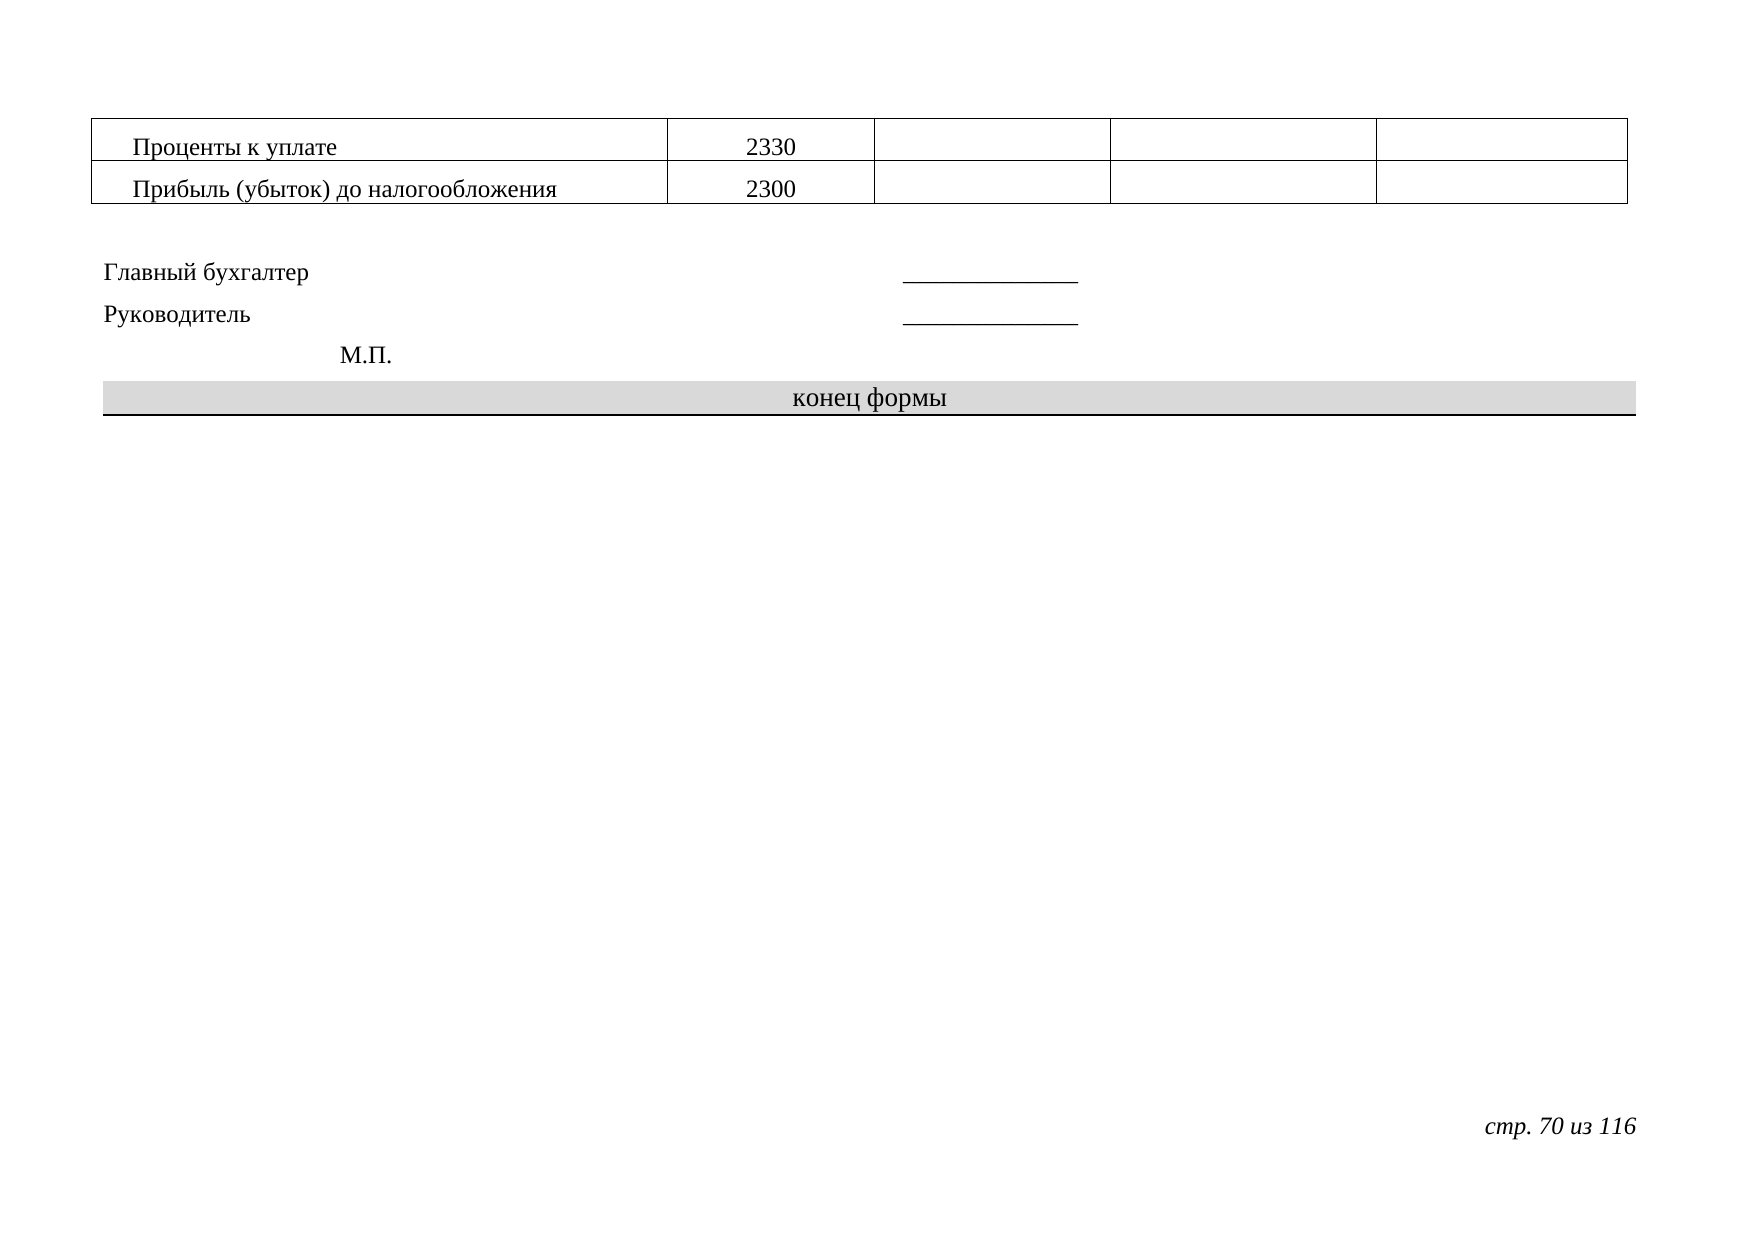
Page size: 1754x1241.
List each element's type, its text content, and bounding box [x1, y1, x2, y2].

text М.П. [339, 340, 1636, 369]
table_cell [1377, 161, 1627, 203]
table_cell [875, 119, 1110, 160]
table_cell [1111, 161, 1376, 203]
table_cell [1377, 119, 1627, 160]
table_cell Прибыль (убыток) до налогообложения [92, 161, 667, 203]
text конец формы [103, 381, 1636, 414]
table_cell 2330 [668, 119, 874, 160]
table_cell 2300 [668, 161, 874, 203]
table_cell [1111, 119, 1376, 160]
text Руководитель ______________ [103, 299, 1636, 327]
table_cell [875, 161, 1110, 203]
table_cell Проценты к уплате [92, 119, 667, 160]
text Главный бухгалтер ______________ [103, 257, 1636, 286]
